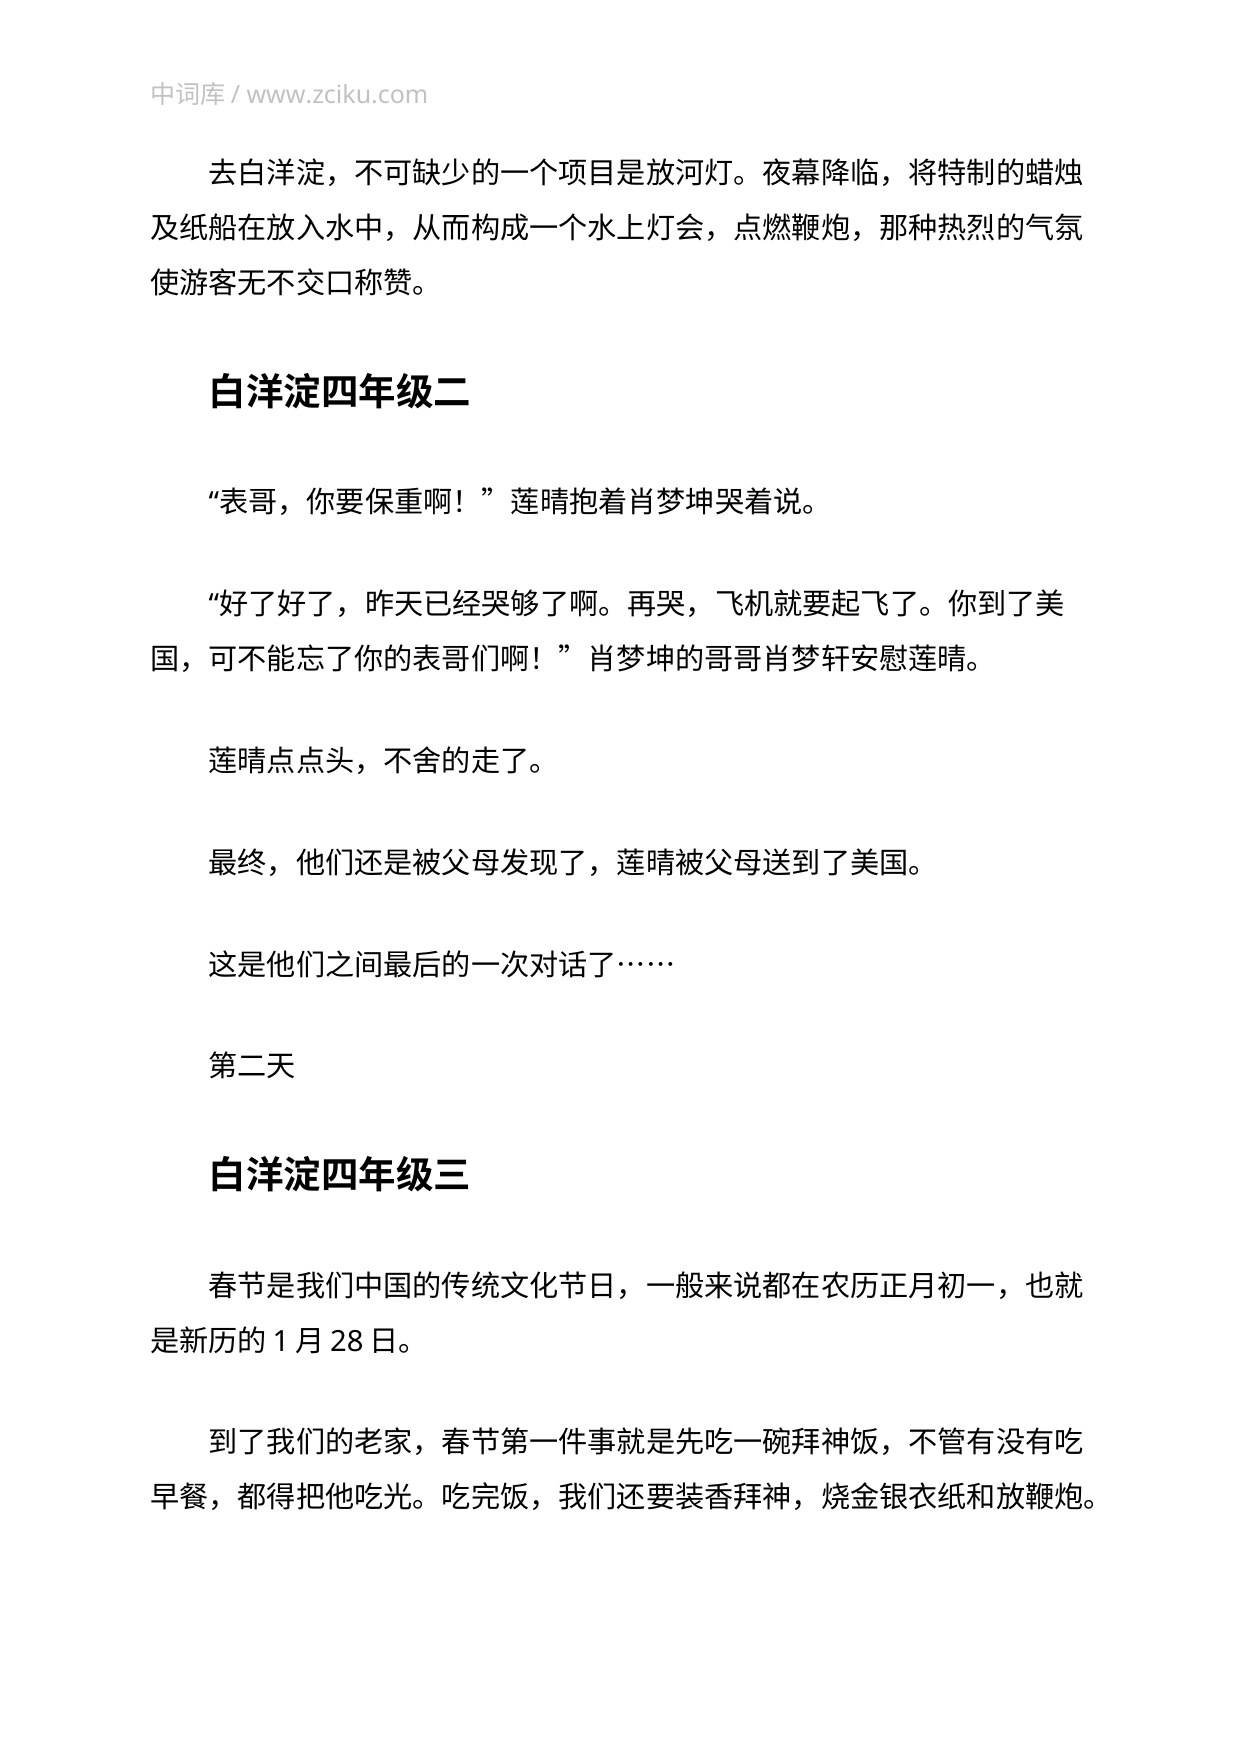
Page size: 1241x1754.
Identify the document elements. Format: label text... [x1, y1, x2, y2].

text “表哥，你要保重啊！”莲晴抱着肖梦坤哭着说。 [150, 479, 1090, 521]
text 去白洋淀，不可缺少的一个项目是放河灯。夜幕降临，将特制的蜡烛及纸船在放入水中，从而构成一个水上灯会，点燃鞭炮，那种热烈的气氛使游客无不交口称赞。 [150, 150, 1090, 302]
text 这是他们之间最后的一次对话了…… [150, 941, 1090, 983]
text 最终，他们还是被父母发现了，莲晴被父母送到了美国。 [150, 839, 1090, 882]
text 莲晴点点头，不舍的走了。 [150, 738, 1090, 780]
text 春节是我们中国的传统文化节日，一般来说都在农历正月初一，也就是新历的1月28日。 [150, 1262, 1090, 1359]
text 白洋淀四年级三 [150, 1145, 1090, 1199]
text 第二天 [150, 1043, 1090, 1085]
text 白洋淀四年级二 [150, 362, 1090, 416]
text “好了好了，昨天已经哭够了啊。再哭，飞机就要起飞了。你到了美国，可不能忘了你的表哥们啊！”肖梦坤的哥哥肖梦轩安慰莲晴。 [150, 581, 1090, 678]
text 到了我们的老家，春节第一件事就是先吃一碗拜神饭，不管有没有吃早餐，都得把他吃光。吃完饭，我们还要装香拜神，烧金银衣纸和放鞭炮。 [150, 1419, 1090, 1516]
